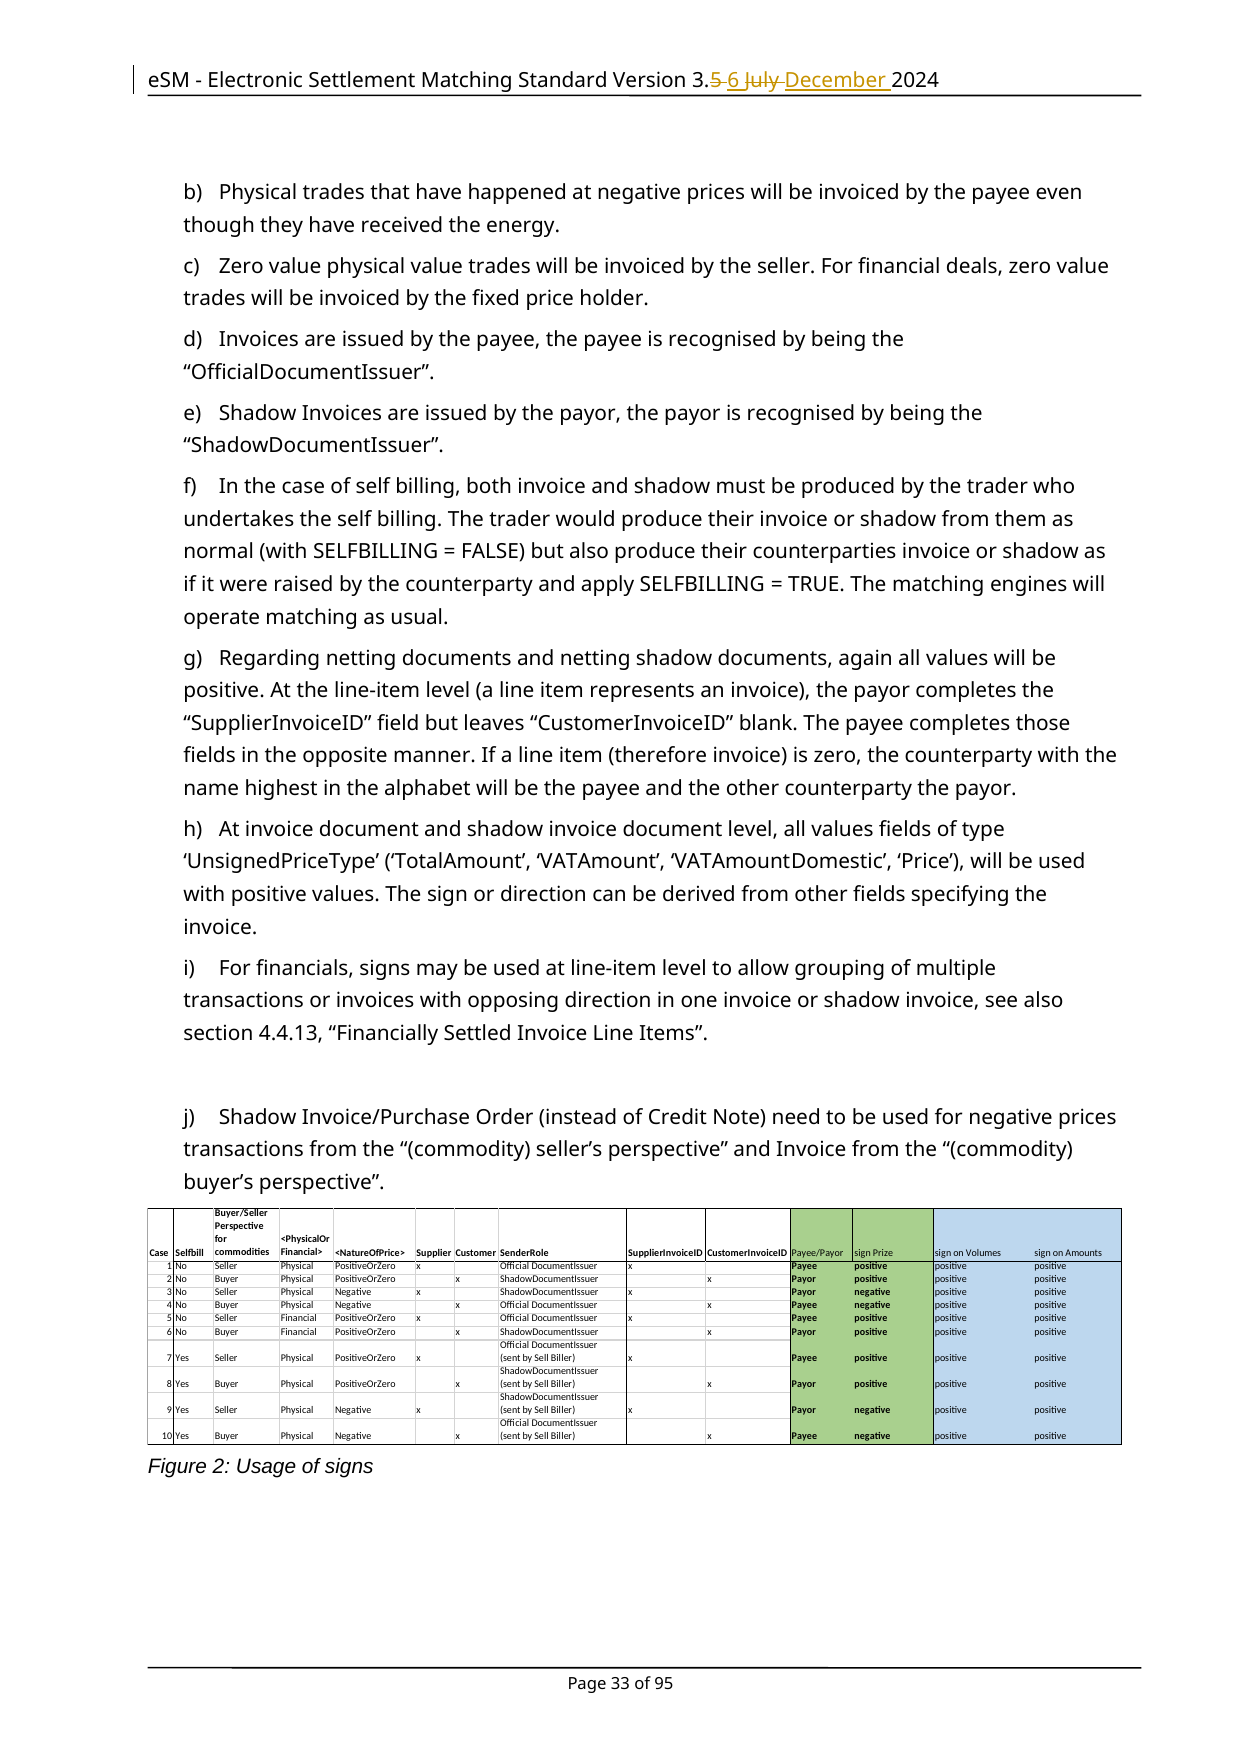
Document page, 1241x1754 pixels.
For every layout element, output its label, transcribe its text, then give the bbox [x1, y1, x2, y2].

list Zero value physical value trades will be invoiced by the seller. For financial deals, zero value trades will be invoiced by the fixed price holder. [183, 251, 1122, 312]
list At invoice document and shadow invoice document level, all values fields of type ‘UnsignedPriceType’ (‘TotalAmount’, ‘VATAmount’, ‘VATAmountDomestic’, ‘Price’), will be used with positive values. The sign or direction can be derived from other fields specifying the invoice. [183, 814, 1122, 940]
list Shadow Invoices are issued by the payor, the payor is recognised by being the “ShadowDocumentIssuer”. [183, 398, 1122, 459]
list For financials, signs may be used at line-item level to allow grouping of multiple transactions or invoices with opposing direction in one invoice or shadow invoice, see also section 4.4.13, “Financially Settled Invoice Line Items”. [183, 953, 1122, 1046]
list Invoices are issued by the payee, the payee is recognised by being the “OfficialDocumentIssuer”. [183, 324, 1122, 385]
list In the case of self billing, both invoice and shadow must be produced by the trader who undertakes the self billing. The trader would produce their invoice or shadow from them as normal (with SELFBILLING = FALSE) but also produce their counterparties invoice or shadow as if it were raised by the counterparty and apply SELFBILLING = TRUE. The matching engines will operate matching as usual. [183, 471, 1122, 630]
list Shadow Invoice/Purchase Order (instead of Credit Note) need to be used for negative prices transactions from the “(commodity) seller’s perspective” and Invoice from the “(commodity) buyer’s perspective”. [183, 1102, 1122, 1196]
list Regarding netting documents and netting shadow documents, again all values will be positive. At the line-item level (a line item represents an invoice), the payor completes the “SupplierInvoiceID” field but leaves “CustomerInvoiceID” blank. The payee completes those fields in the opposite manner. If a line item (therefore invoice) is zero, the counterparty with the name highest in the alphabet will be the payee and the other counterparty the payor. [183, 643, 1122, 802]
list Physical trades that have happened at negative prices will be invoiced by the payee even though they have received the energy. [183, 177, 1122, 238]
